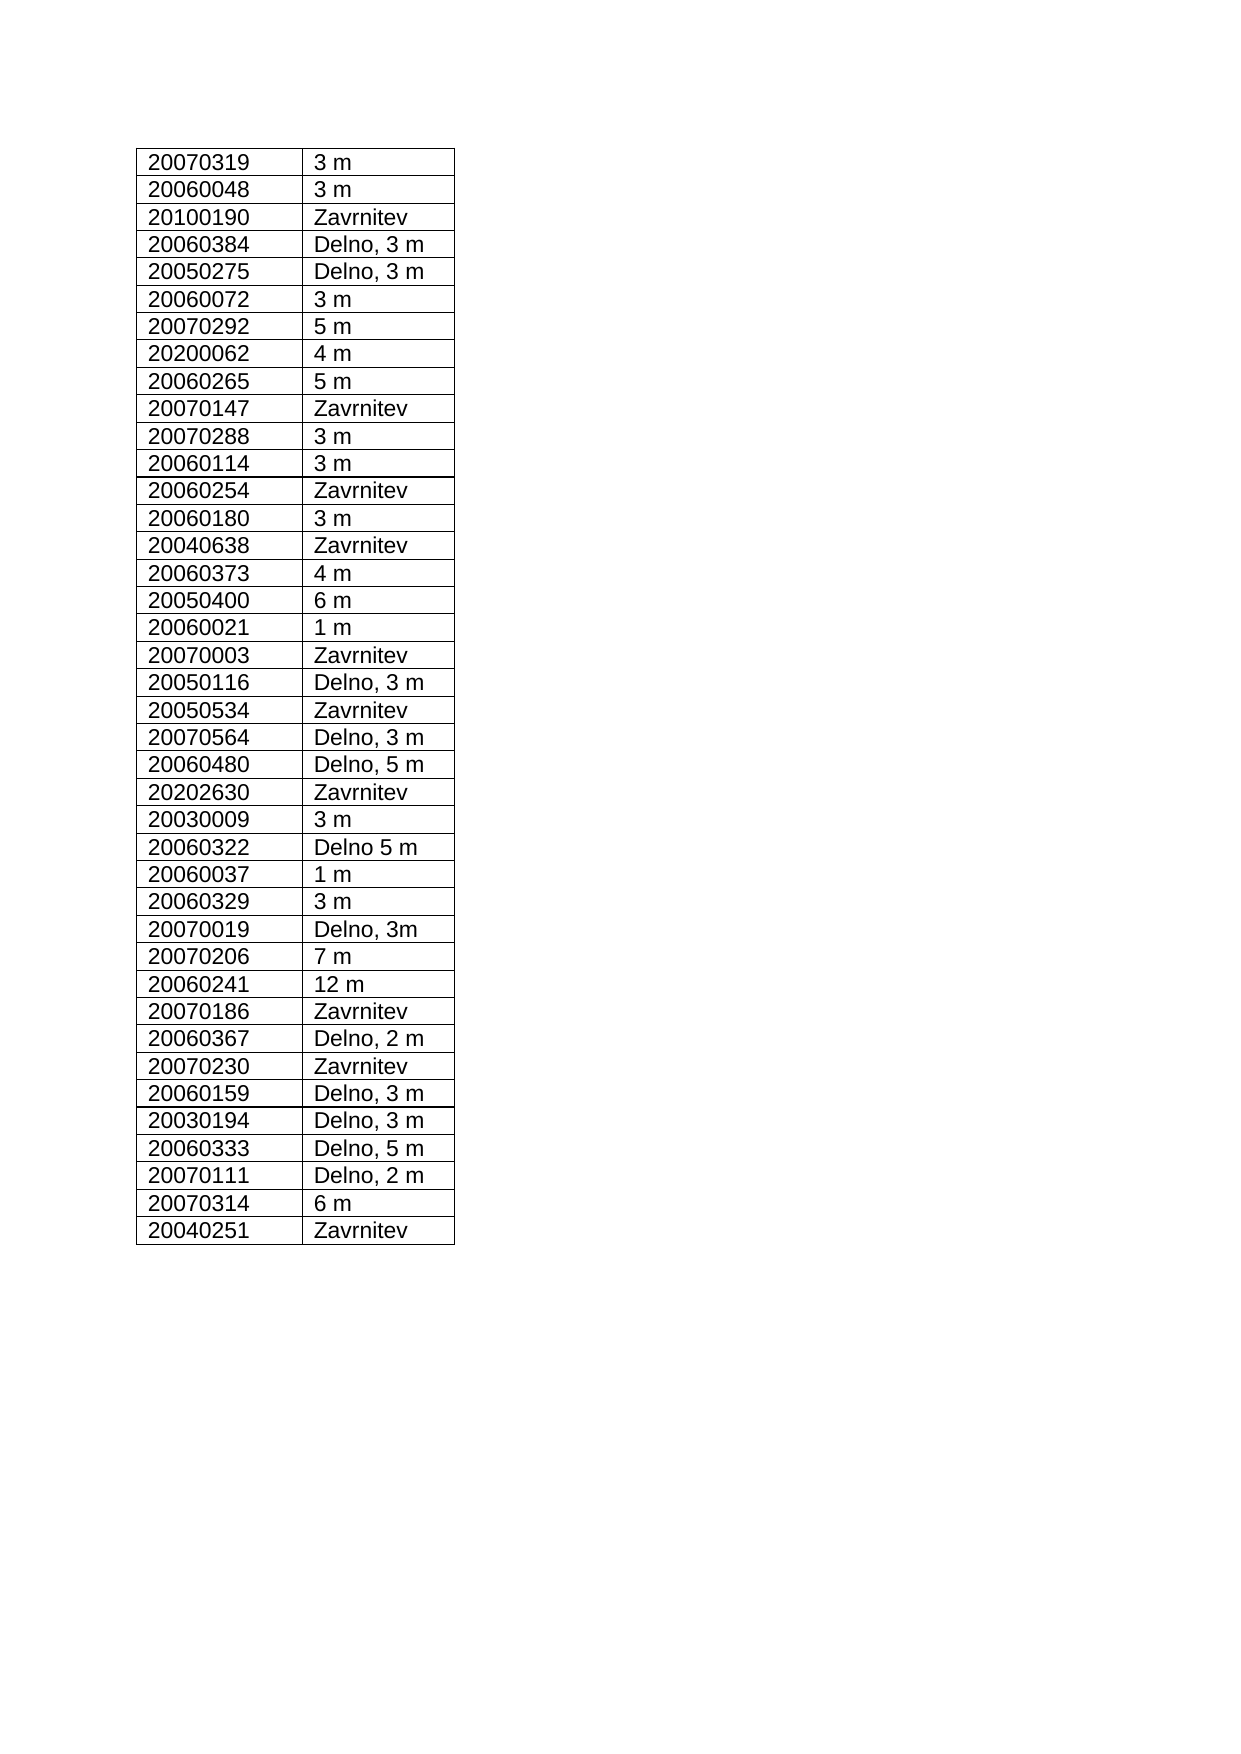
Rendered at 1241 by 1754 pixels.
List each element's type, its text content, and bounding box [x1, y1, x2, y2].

table_cell 20070292 [137, 313, 302, 339]
table_cell Delno, 5 m [303, 1135, 454, 1161]
table_cell 20050534 [137, 697, 302, 723]
table_cell Zavrnitev [303, 642, 454, 668]
table_cell 20060037 [137, 861, 302, 887]
table_cell 6 m [303, 1190, 454, 1216]
table_cell 20200062 [137, 340, 302, 367]
table_cell 20060180 [137, 505, 302, 531]
table_cell 20202630 [137, 779, 302, 805]
table_cell 1 m [303, 861, 454, 887]
table_cell 20070003 [137, 642, 302, 668]
table_cell 20070186 [137, 998, 302, 1024]
table_cell 20060114 [137, 450, 302, 476]
table_cell Zavrnitev [303, 532, 454, 558]
table_cell 1 m [303, 614, 454, 641]
table_cell 20060048 [137, 176, 302, 202]
table_cell 20060021 [137, 614, 302, 641]
table_cell Delno 5 m [303, 834, 454, 860]
table_cell 20060241 [137, 971, 302, 997]
table_cell 20070019 [137, 916, 302, 942]
table_cell Delno, 3 m [303, 258, 454, 284]
table_cell 20070147 [137, 395, 302, 422]
table_cell 20060384 [137, 231, 302, 257]
table_cell Delno, 3 m [303, 231, 454, 257]
table_cell Zavrnitev [303, 478, 454, 504]
table_cell Delno, 3 m [303, 1080, 454, 1106]
table_cell 20070111 [137, 1162, 302, 1189]
table_cell 20050275 [137, 258, 302, 284]
table_cell Zavrnitev [303, 998, 454, 1024]
table_cell 20030194 [137, 1108, 302, 1134]
table_cell 20030009 [137, 806, 302, 832]
table_cell Zavrnitev [303, 1053, 454, 1079]
table_cell 20040251 [137, 1217, 302, 1243]
table_cell 3 m [303, 423, 454, 449]
table_cell 20070314 [137, 1190, 302, 1216]
table_cell 4 m [303, 340, 454, 367]
table_cell Delno, 3 m [303, 724, 454, 750]
table_cell 20060329 [137, 888, 302, 915]
table_cell Delno, 3m [303, 916, 454, 942]
table_cell Delno, 5 m [303, 751, 454, 778]
table_cell 20060322 [137, 834, 302, 860]
table_cell 20070206 [137, 943, 302, 969]
table_cell Zavrnitev [303, 697, 454, 723]
table_cell 20100190 [137, 204, 302, 230]
table_cell Zavrnitev [303, 1217, 454, 1243]
table_cell 3 m [303, 505, 454, 531]
table_cell 4 m [303, 560, 454, 586]
table_cell Zavrnitev [303, 395, 454, 422]
table_cell 20050400 [137, 587, 302, 613]
table_cell 3 m [303, 450, 454, 476]
table_cell 20060265 [137, 368, 302, 394]
table_cell 20060333 [137, 1135, 302, 1161]
table_cell Delno, 3 m [303, 669, 454, 696]
table_cell 20070230 [137, 1053, 302, 1079]
table_cell 5 m [303, 313, 454, 339]
table_cell Zavrnitev [303, 204, 454, 230]
table_cell 20060072 [137, 286, 302, 312]
table_cell Delno, 2 m [303, 1162, 454, 1189]
table_cell 3 m [303, 888, 454, 915]
table_cell 20060159 [137, 1080, 302, 1106]
table_cell 3 m [303, 806, 454, 832]
table_cell Delno, 3 m [303, 1108, 454, 1134]
table_cell Zavrnitev [303, 779, 454, 805]
table_cell 20060373 [137, 560, 302, 586]
table_cell 20070288 [137, 423, 302, 449]
table_cell Delno, 2 m [303, 1025, 454, 1052]
table_cell 7 m [303, 943, 454, 969]
table_cell 20070319 [137, 149, 302, 175]
table_cell 6 m [303, 587, 454, 613]
table_cell 3 m [303, 286, 454, 312]
table_cell 3 m [303, 176, 454, 202]
table_cell 5 m [303, 368, 454, 394]
table_cell 3 m [303, 149, 454, 175]
table_cell 20050116 [137, 669, 302, 696]
table_cell 20060367 [137, 1025, 302, 1052]
table_cell 20060480 [137, 751, 302, 778]
table_cell 20060254 [137, 478, 302, 504]
table_cell 12 m [303, 971, 454, 997]
table_cell 20040638 [137, 532, 302, 558]
table_cell 20070564 [137, 724, 302, 750]
